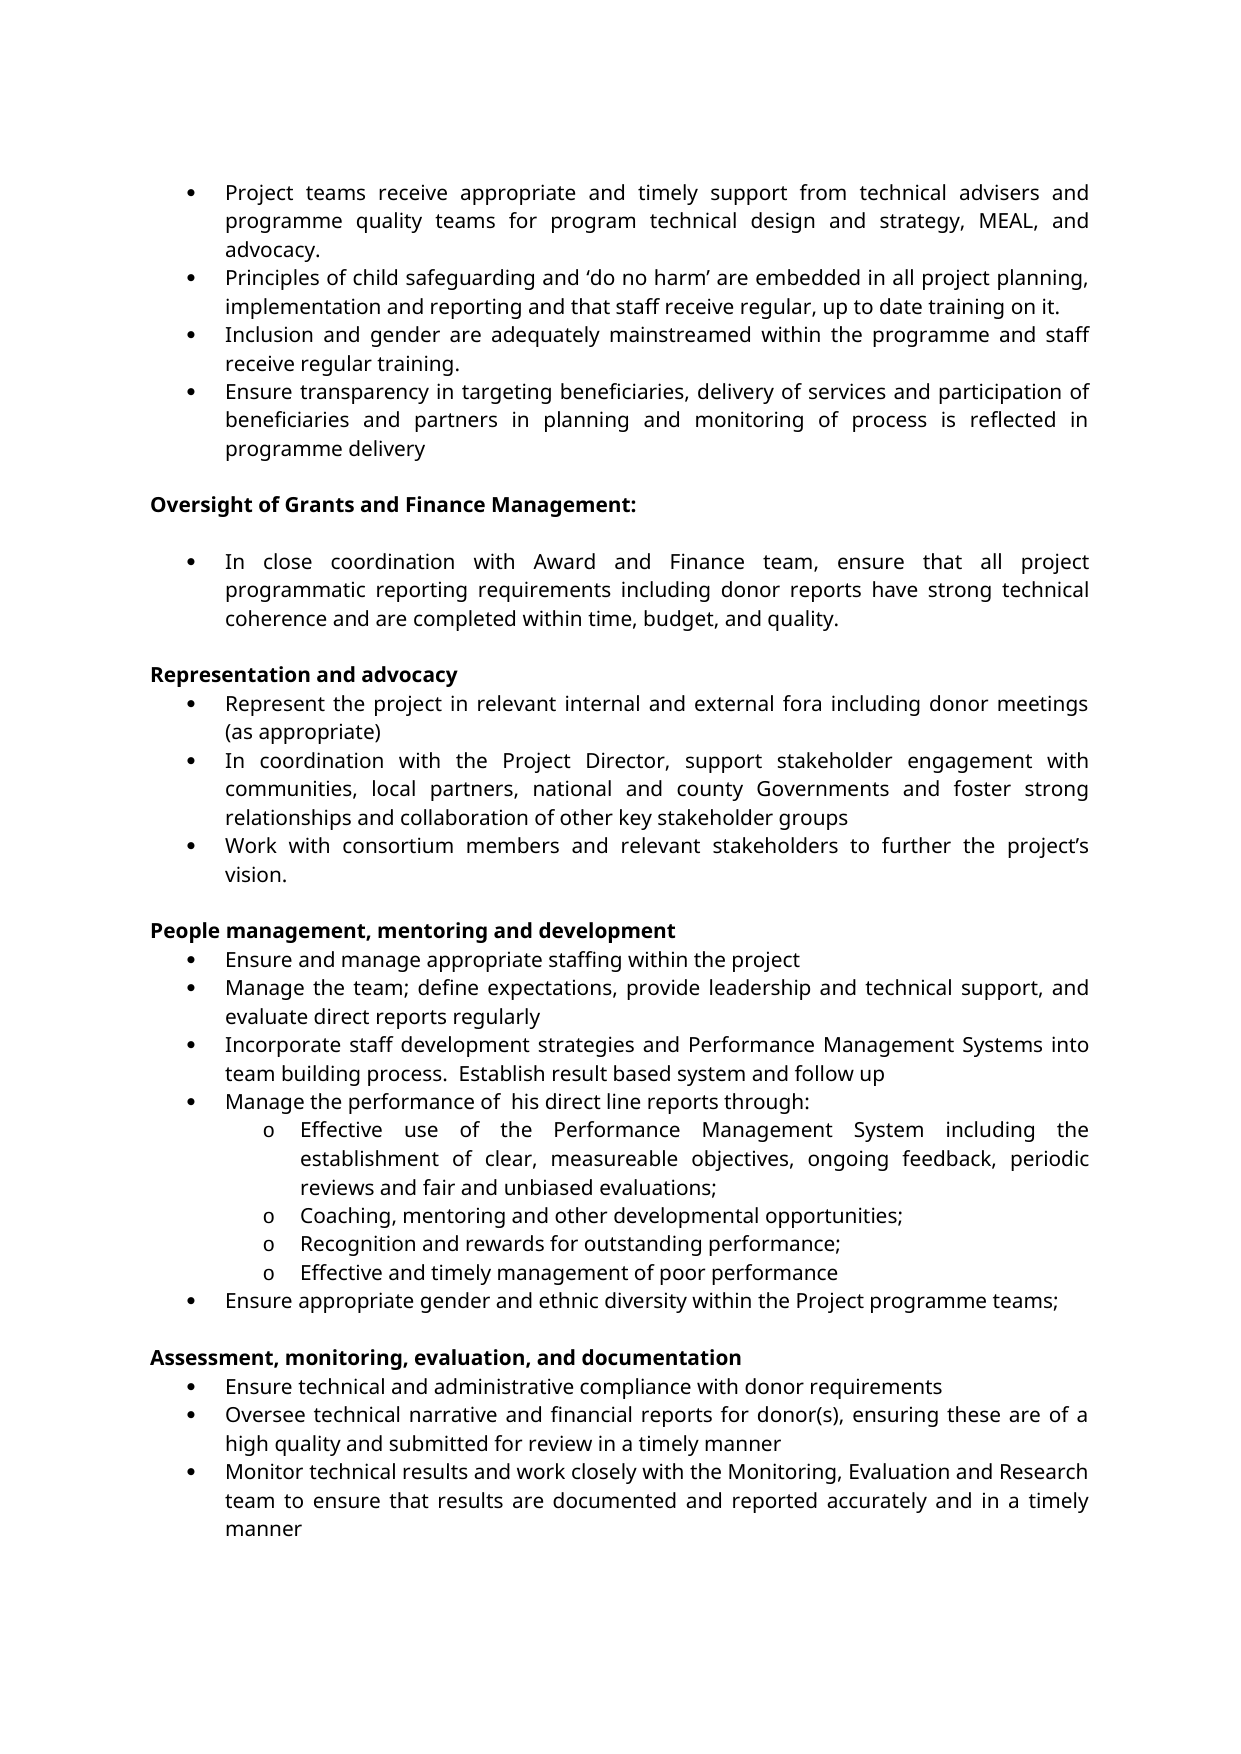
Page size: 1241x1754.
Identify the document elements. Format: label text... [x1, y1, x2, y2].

text People management, mentoring and development [150, 917, 1090, 945]
list Inclusion and gender are adequately mainstreamed within the programme and staff receive regular training. [187, 320, 1090, 377]
list Ensure and manage appropriate staffing within the project [187, 945, 1090, 973]
list Manage the team; define expectations, provide leadership and technical support, and evaluate direct reports regularly [187, 973, 1090, 1030]
list Ensure transparency in targeting beneficiaries, delivery of services and participation of beneficiaries and partners in planning and monitoring of process is reflected in programme delivery [187, 377, 1090, 462]
list Coaching, mentoring and other developmental opportunities; [262, 1201, 1090, 1229]
list Effective and timely management of poor performance [262, 1258, 1090, 1287]
list Oversee technical narrative and financial reports for donor(s), ensuring these are of a high quality and submitted for review in a timely manner [187, 1400, 1090, 1457]
list Monitor technical results and work closely with the Monitoring, Evaluation and Research team to ensure that results are documented and reported accurately and in a timely manner [187, 1457, 1090, 1543]
list In close coordination with Award and Finance team, ensure that all project programmatic reporting requirements including donor reports have strong technical coherence and are completed within time, budget, and quality. [187, 547, 1090, 632]
list Manage the performance of his direct line reports through: [187, 1087, 1090, 1116]
list Effective use of the Performance Management System including the establishment of clear, measureable objectives, ongoing feedback, periodic reviews and fair and unbiased evaluations; [262, 1116, 1090, 1201]
list In coordination with the Project Director, support stakeholder engagement with communities, local partners, national and county Governments and foster strong relationships and collaboration of other key stakeholder groups [187, 746, 1090, 831]
list Principles of child safeguarding and ‘do no harm’ are embedded in all project planning, implementation and reporting and that staff receive regular, up to date training on it. [187, 263, 1090, 320]
text Assessment, monitoring, evaluation, and documentation [150, 1343, 1090, 1372]
list Project teams receive appropriate and timely support from technical advisers and programme quality teams for program technical design and strategy, MEAL, and advocacy. [187, 178, 1090, 263]
list Recognition and rewards for outstanding performance; [262, 1229, 1090, 1258]
text Oversight of Grants and Finance Management: [150, 490, 1090, 519]
list Ensure appropriate gender and ethnic diversity within the Project programme teams; [187, 1287, 1090, 1315]
text Representation and advocacy [150, 661, 1090, 689]
list Represent the project in relevant internal and external fora including donor meetings (as appropriate) [187, 689, 1090, 746]
list Work with consortium members and relevant stakeholders to further the project’s vision. [187, 831, 1090, 888]
list Ensure technical and administrative compliance with donor requirements [187, 1372, 1090, 1400]
list Incorporate staff development strategies and Performance Management Systems into team building process. Establish result based system and follow up [187, 1030, 1090, 1087]
